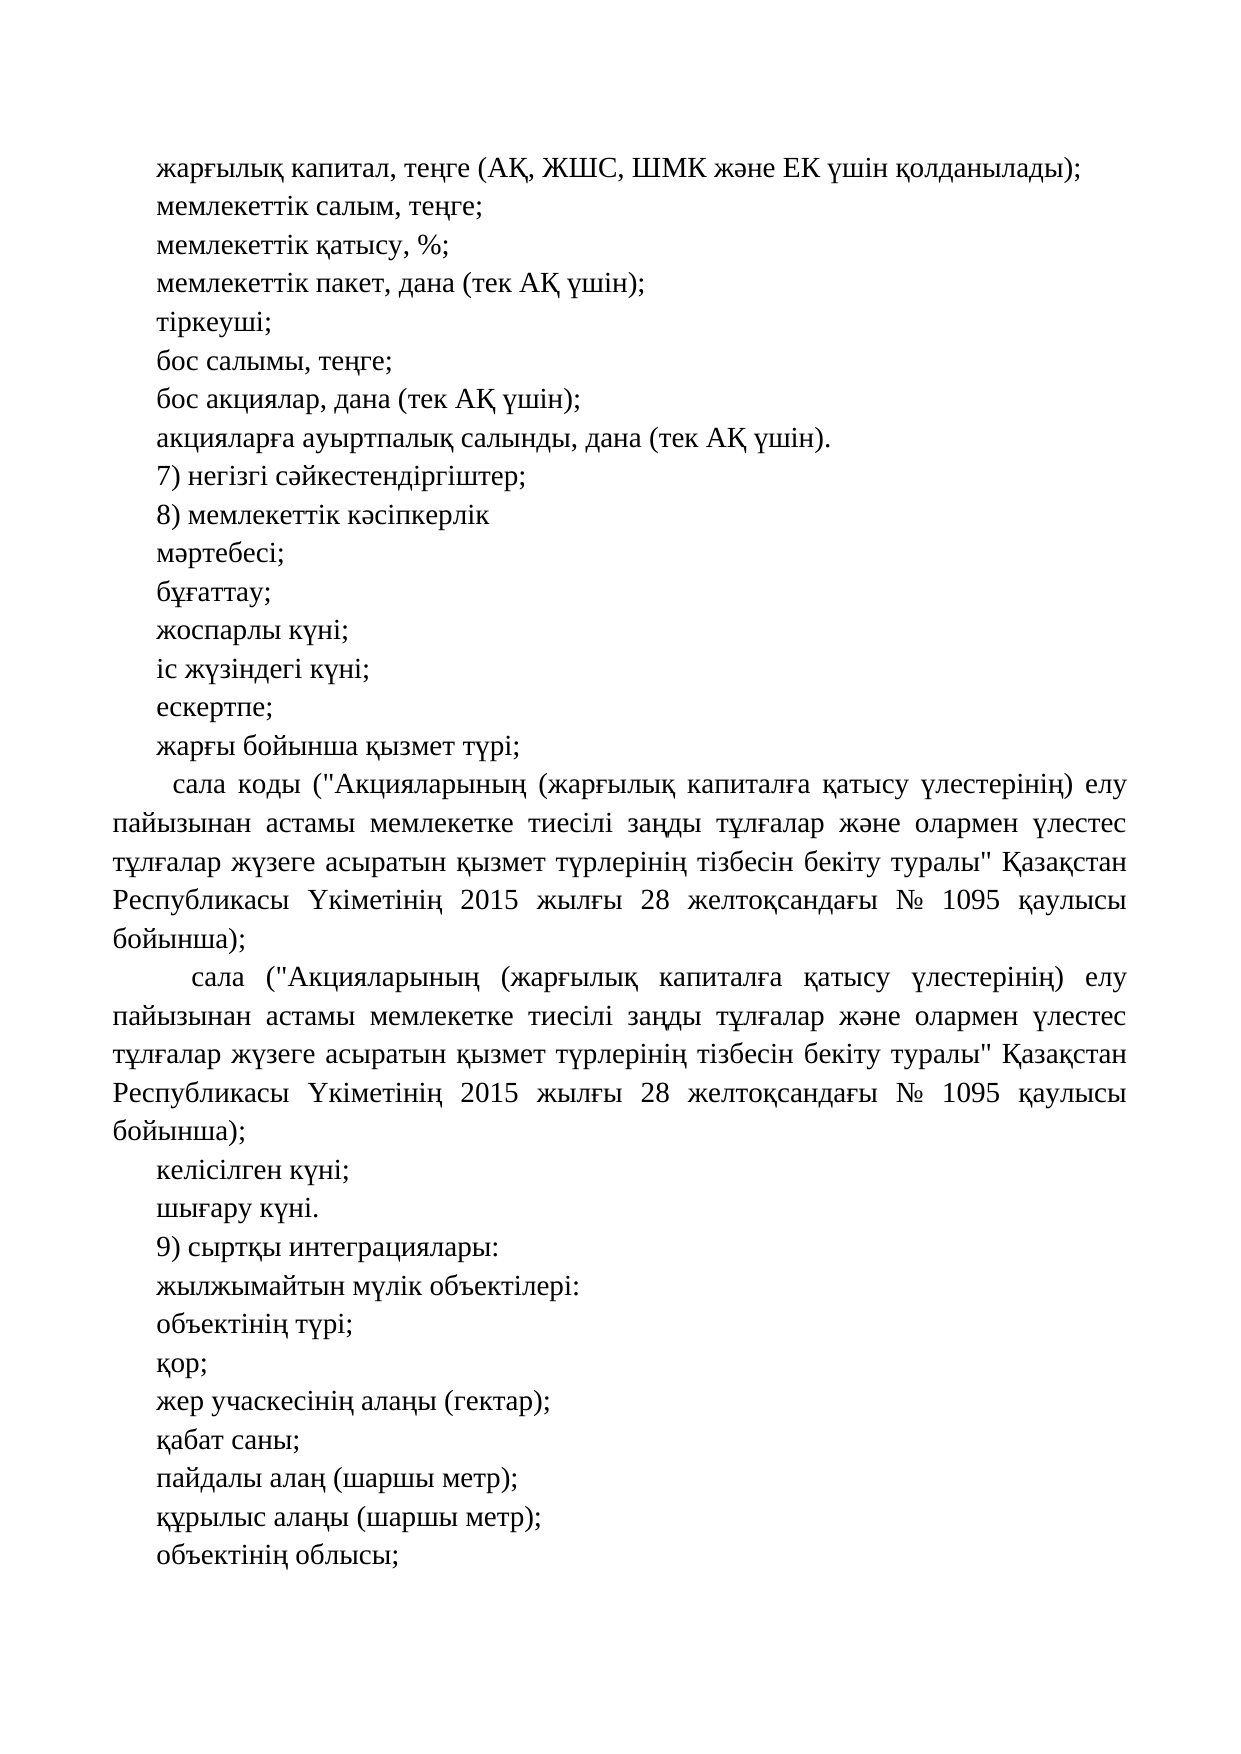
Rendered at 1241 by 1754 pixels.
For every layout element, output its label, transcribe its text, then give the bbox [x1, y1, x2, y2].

text бос салымы, теңге; [112, 343, 1128, 376]
text сала коды ("Акцияларының (жарғылық капиталға қатысу үлестерінің) елу пайызынан астамы мемлекетке тиесілі заңды тұлғалар және олармен үлестес тұлғалар жүзеге асыратын қызмет түрлерінің тізбесін бекіту туралы" Қазақстан Республикасы Үкіметінің 2015 жылғы 28 желтоқсандағы № 1095 қаулысы бойынша); [112, 767, 1128, 954]
text мәртебесі; [112, 535, 1128, 569]
text бұғаттау; [112, 574, 1128, 607]
text объектінің түрі; [112, 1306, 1128, 1340]
text жылжымайтын мүлік объектілері: [112, 1268, 1128, 1301]
text мемлекеттік пакет, дана (тек АҚ үшін); [112, 266, 1128, 299]
text қабат саны; [112, 1422, 1128, 1455]
text тіркеуші; [112, 304, 1128, 338]
text объектінің облысы; [112, 1537, 1128, 1571]
text жарғылық капитал, теңге (АҚ, ЖШС, ШМК және ЕК үшін қолданылады); [112, 150, 1128, 183]
text жарғы бойынша қызмет түрі; [112, 728, 1128, 762]
text 9) сыртқы интеграциялары: [112, 1229, 1128, 1263]
text шығару күні. [112, 1191, 1128, 1224]
text бос акциялар, дана (тек АҚ үшін); [112, 381, 1128, 415]
text 8) мемлекеттiк кәсiпкерлiк [112, 497, 1128, 530]
text қор; [112, 1345, 1128, 1378]
text пайдалы алаң (шаршы метр); [112, 1460, 1128, 1494]
text құрылыс алаңы (шаршы метр); [112, 1499, 1128, 1532]
text мемлекеттік қатысу, %; [112, 227, 1128, 261]
text жер учаскесінің алаңы (гектар); [112, 1383, 1128, 1417]
text жоспарлы күні; [112, 612, 1128, 646]
text ескертпе; [112, 689, 1128, 723]
text 7) негізгі сәйкестендіргіштер; [112, 458, 1128, 492]
text акцияларға ауыртпалық салынды, дана (тек АҚ үшін). [112, 420, 1128, 453]
text мемлекеттік салым, теңге; [112, 188, 1128, 222]
text келісілген күні; [112, 1152, 1128, 1186]
text іс жүзіндегі күні; [112, 651, 1128, 684]
text сала ("Акцияларының (жарғылық капиталға қатысу үлестерінің) елу пайызынан астамы мемлекетке тиесілі заңды тұлғалар және олармен үлестес тұлғалар жүзеге асыратын қызмет түрлерінің тізбесін бекіту туралы" Қазақстан Республикасы Үкіметінің 2015 жылғы 28 желтоқсандағы № 1095 қаулысы бойынша); [112, 959, 1128, 1147]
